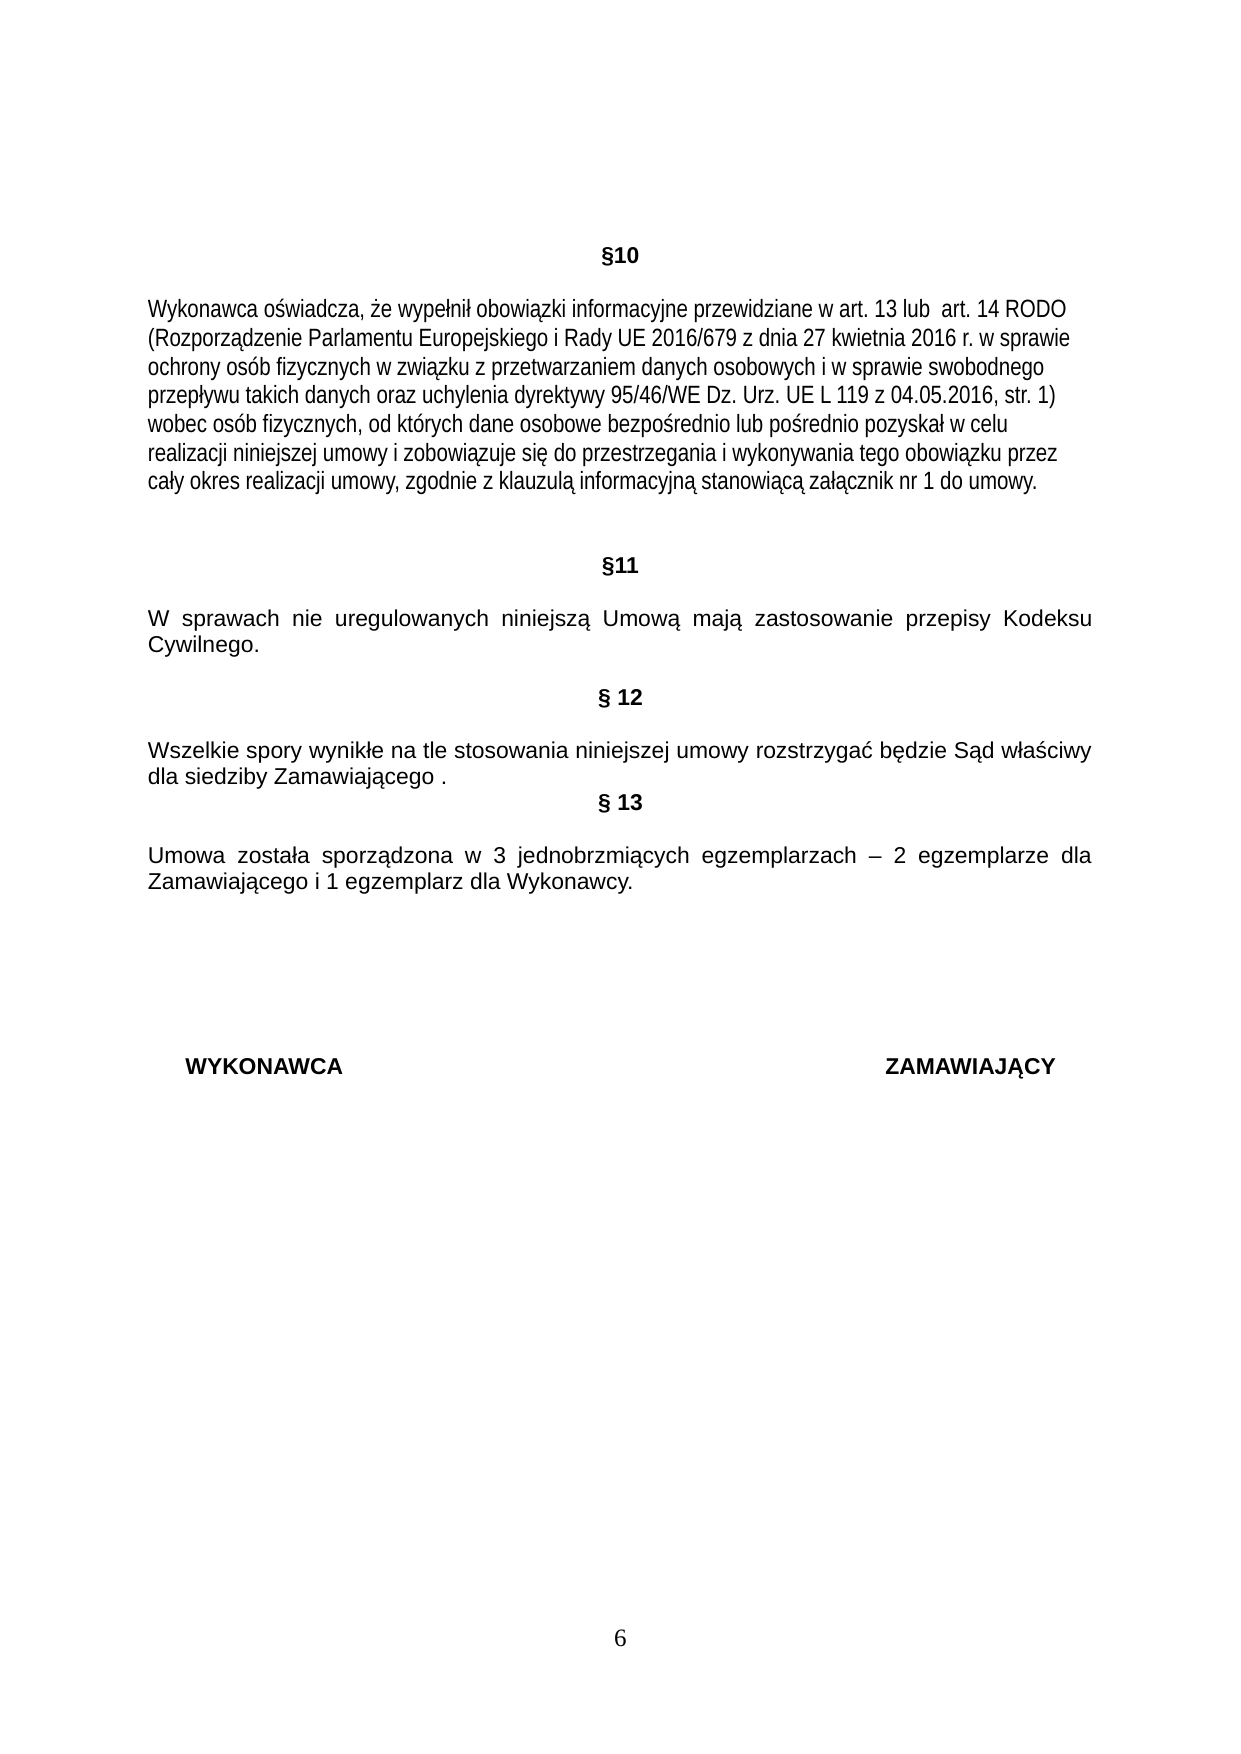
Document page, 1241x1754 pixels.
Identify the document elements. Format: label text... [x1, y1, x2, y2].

text § 13 [148, 789, 1093, 816]
text WYKONAWCA ZAMAWIAJĄCY [185, 1053, 1093, 1079]
text Umowa została sporządzona w 3 jednobrzmiących egzemplarzach – 2 egzemplarze dla Zamawiającego i 1 egzemplarz dla Wykonawcy. [148, 842, 1093, 895]
text Wykonawca oświadcza, że wypełnił obowiązki informacyjne przewidziane w art. 13 lub art. 14 RODO (Rozporządzenie Parlamentu Europejskiego i Rady UE 2016/679 z dnia 27 kwietnia 2016 r. w sprawie ochrony osób fizycznych w związku z przetwarzaniem danych osobowych i w sprawie swobodnego przepływu takich danych oraz uchylenia dyrektywy 95/46/WE Dz. Urz. UE L 119 z 04.05.2016, str. 1) wobec osób fizycznych, od których dane osobowe bezpośrednio lub pośrednio pozyskał w celu realizacji niniejszej umowy i zobowiązuje się do przestrzegania i wykonywania tego obowiązku przez cały okres realizacji umowy, zgodnie z klauzulą informacyjną stanowiącą załącznik nr 1 do umowy. [148, 294, 1093, 495]
text § 12 [148, 684, 1093, 710]
text W sprawach nie uregulowanych niniejszą Umową mają zastosowanie przepisy Kodeksu Cywilnego. [148, 605, 1093, 657]
text §11 [148, 552, 1093, 578]
text Wszelkie spory wynikłe na tle stosowania niniejszej umowy rozstrzygać będzie Sąd właściwy dla siedziby Zamawiającego . [148, 737, 1093, 789]
text §10 [148, 242, 1093, 268]
